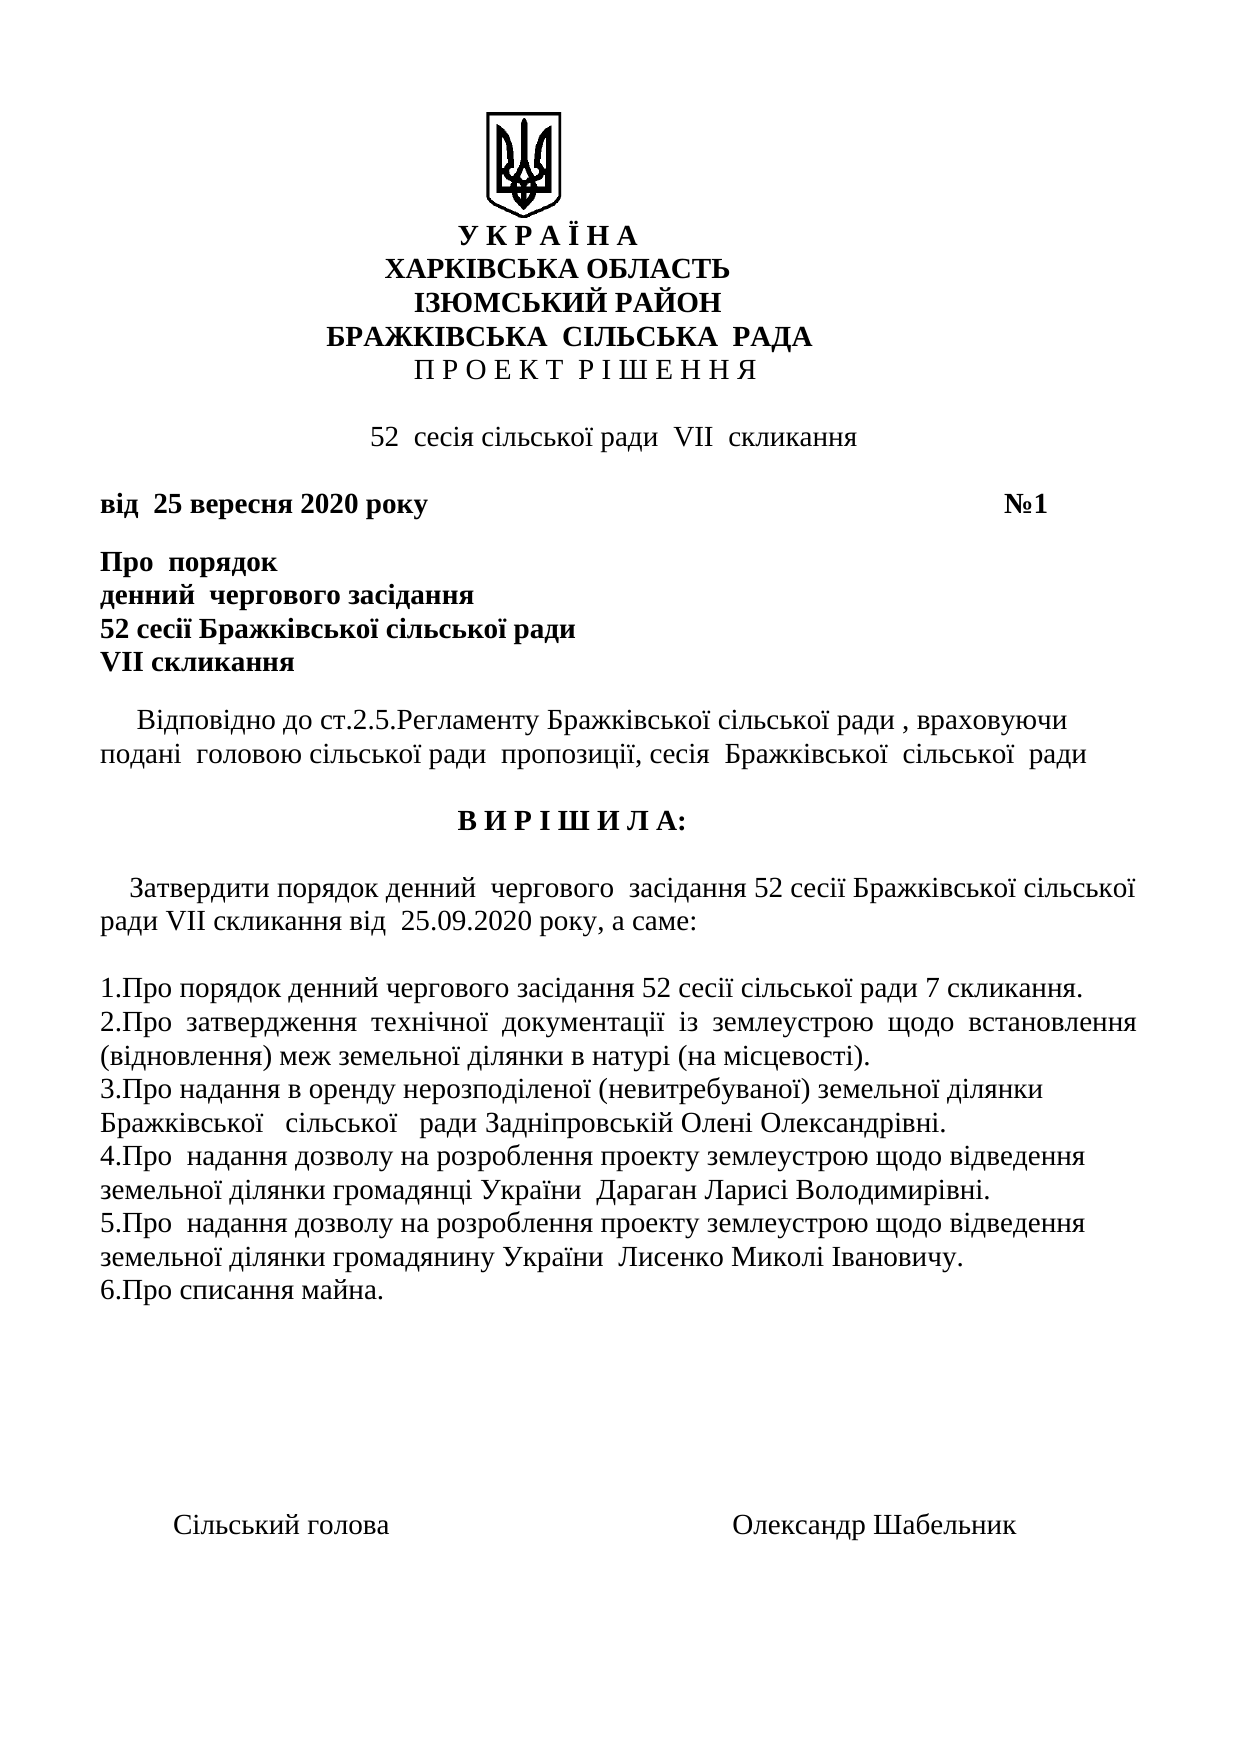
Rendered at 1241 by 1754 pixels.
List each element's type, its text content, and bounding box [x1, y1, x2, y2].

text 1.Про порядок денний чергового засідання 52 сесії сільської ради 7 скликання. [100, 971, 1137, 1004]
text Відповідно до ст.2.5.Регламенту Бражківської сільської ради , враховуючи подані головою сільської ради пропозиції, сесія Бражківської сільської ради [100, 702, 1137, 769]
text 52 сесії Бражківської сільської ради [100, 611, 1137, 644]
text ХАРКІВСЬКА ОБЛАСТЬ [100, 252, 1137, 285]
text У К Р А Ї Н А [100, 218, 1137, 252]
text 52 сесія сільської ради VІІ скликання [100, 419, 1137, 453]
subtitle БРАЖКІВСЬКА СІЛЬСЬКА РАДА [100, 319, 1137, 352]
text 6.Про списання майна. [100, 1272, 1137, 1306]
text В И Р І Ш И Л А: [100, 803, 1137, 836]
text денний чергового засідання [100, 577, 1137, 611]
text ІЗЮМСЬКИЙ РАЙОН [100, 285, 1137, 319]
text 4.Про надання дозволу на розроблення проекту землеустрою щодо відведення земельної ділянки громадянці України Дараган Ларисі Володимирівні. [100, 1138, 1137, 1205]
text П Р О Е К Т Р І Ш Е Н Н Я [100, 352, 1137, 386]
text 2.Про затвердження технічної документації із землеустрою щодо встановлення (відновлення) меж земельної ділянки в натурі (на місцевості). [100, 1004, 1137, 1071]
text Бражківської сільської ради Задніпровській Олені Олександрівні. [100, 1105, 1240, 1138]
text VІІ скликання [100, 644, 1137, 678]
text Про порядок [100, 544, 1137, 577]
picture [486, 112, 562, 218]
text від 25 вересня 2020 року №1 [100, 486, 1137, 520]
text 3.Про надання в оренду нерозподіленої (невитребуваної) земельної ділянки [100, 1071, 1240, 1105]
text Сільський голова Олександр Шабельник [100, 1507, 1137, 1541]
text Затвердити порядок денний чергового засідання 52 сесії Бражківської сільської ради VІІ скликання від 25.09.2020 року, а саме: [100, 870, 1137, 937]
text 5.Про надання дозволу на розроблення проекту землеустрою щодо відведення земельної ділянки громадянину України Лисенко Миколі Івановичу. [100, 1205, 1137, 1272]
